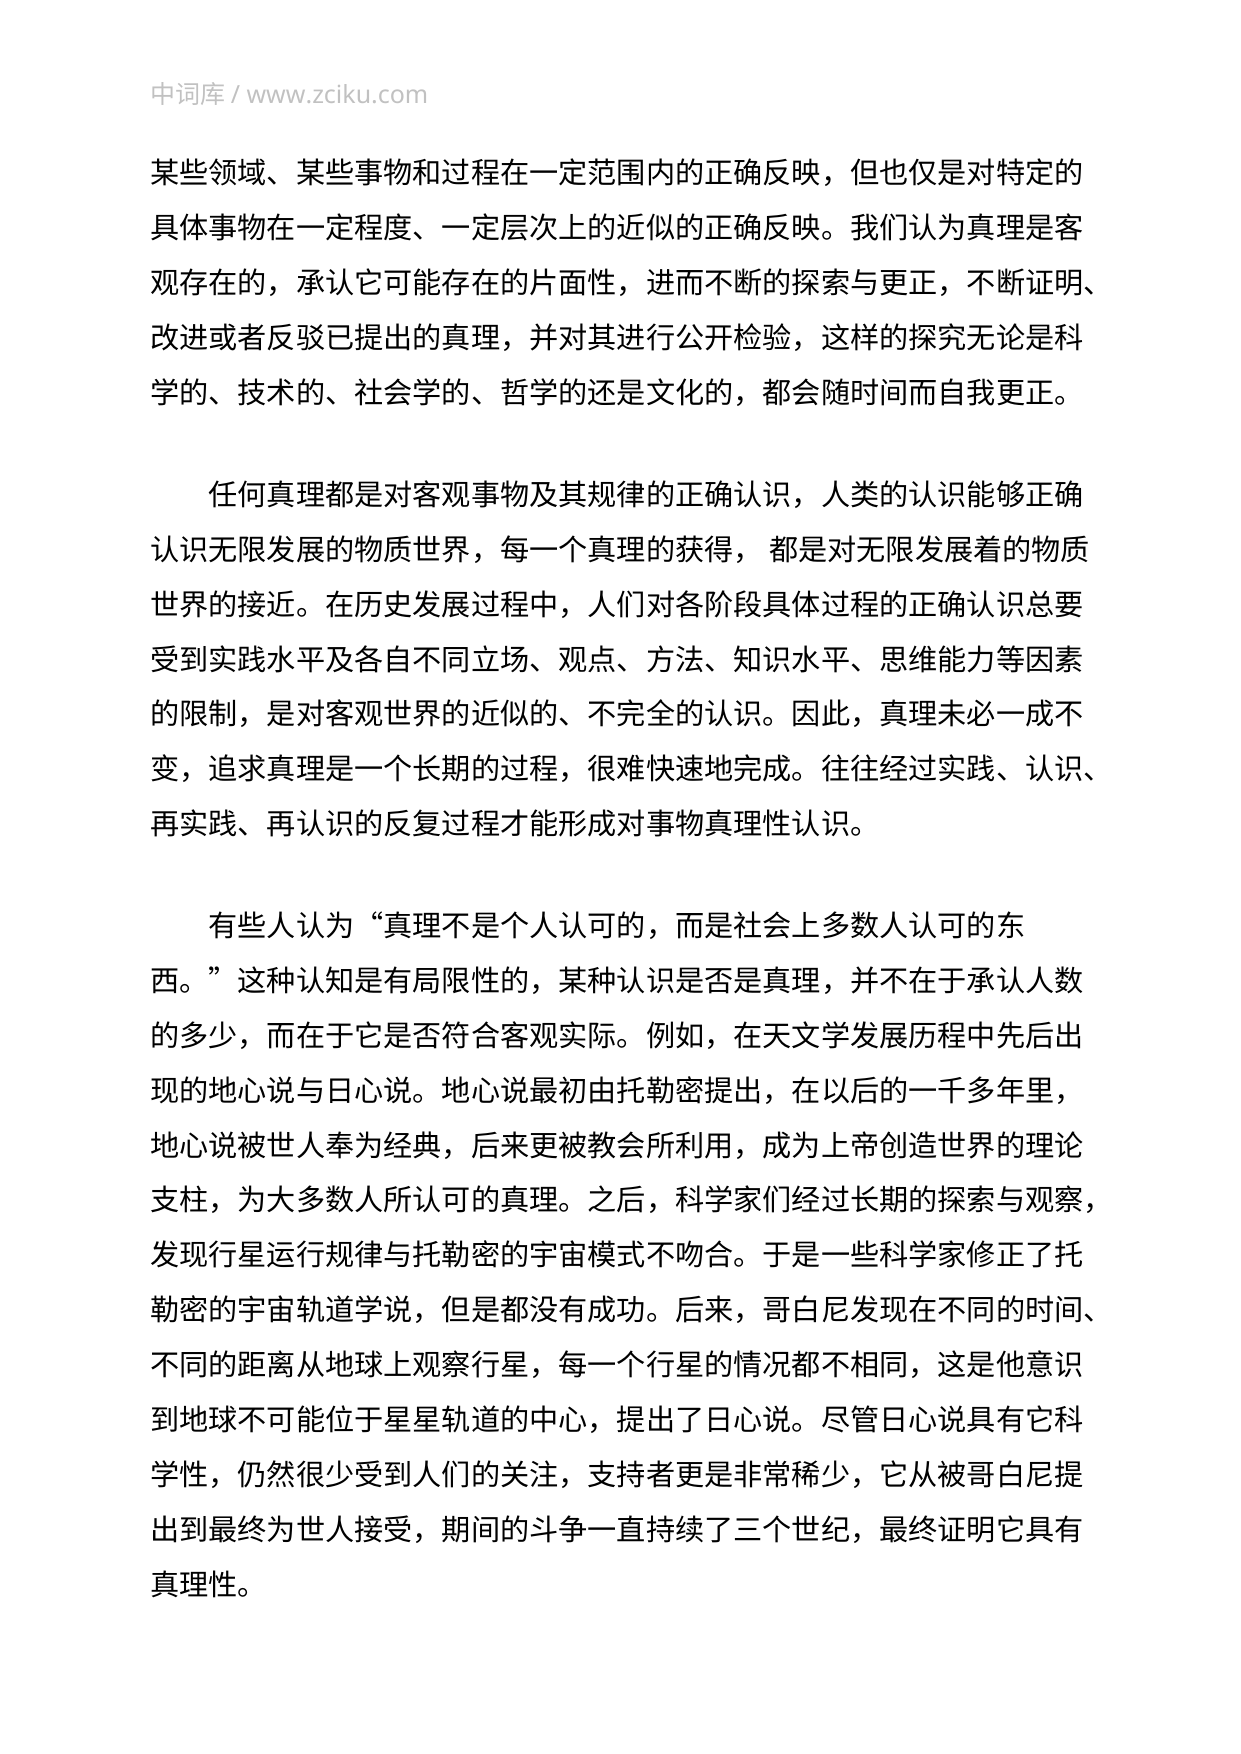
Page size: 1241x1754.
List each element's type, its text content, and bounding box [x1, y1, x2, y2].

text 任何真理都是对客观事物及其规律的正确认识，人类的认识能够正确认识无限发展的物质世界，每一个真理的获得， 都是对无限发展着的物质世界的接近。在历史发展过程中，人们对各阶段具体过程的正确认识总要受到实践水平及各自不同立场、观点、方法、知识水平、思维能力等因素的限制，是对客观世界的近似的、不完全的认识。因此，真理未必一成不变，追求真理是一个长期的过程，很难快速地完成。往往经过实践、认识、再实践、再认识的反复过程才能形成对事物真理性认识。 [150, 471, 1090, 843]
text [150, 150, 1090, 412]
text 有些人认为“真理不是个人认可的，而是社会上多数人认可的东西。”这种认知是有局限性的，某种认识是否是真理，并不在于承认人数的多少，而在于它是否符合客观实际。例如，在天文学发展历程中先后出现的地心说与日心说。地心说最初由托勒密提出，在以后的一千多年里，地心说被世人奉为经典，后来更被教会所利用，成为上帝创造世界的理论支柱，为大多数人所认可的真理。之后，科学家们经过长期的探索与观察，发现行星运行规律与托勒密的宇宙模式不吻合。于是一些科学家修正了托勒密的宇宙轨道学说，但是都没有成功。后来，哥白尼发现在不同的时间、不同的距离从地球上观察行星，每一个行星的情况都不相同，这是他意识到地球不可能位于星星轨道的中心，提出了日心说。尽管日心说具有它科学性，仍然很少受到人们的关注，支持者更是非常稀少，它从被哥白尼提出到最终为世人接受，期间的斗争一直持续了三个世纪，最终证明它具有真理性。 [150, 902, 1090, 1603]
